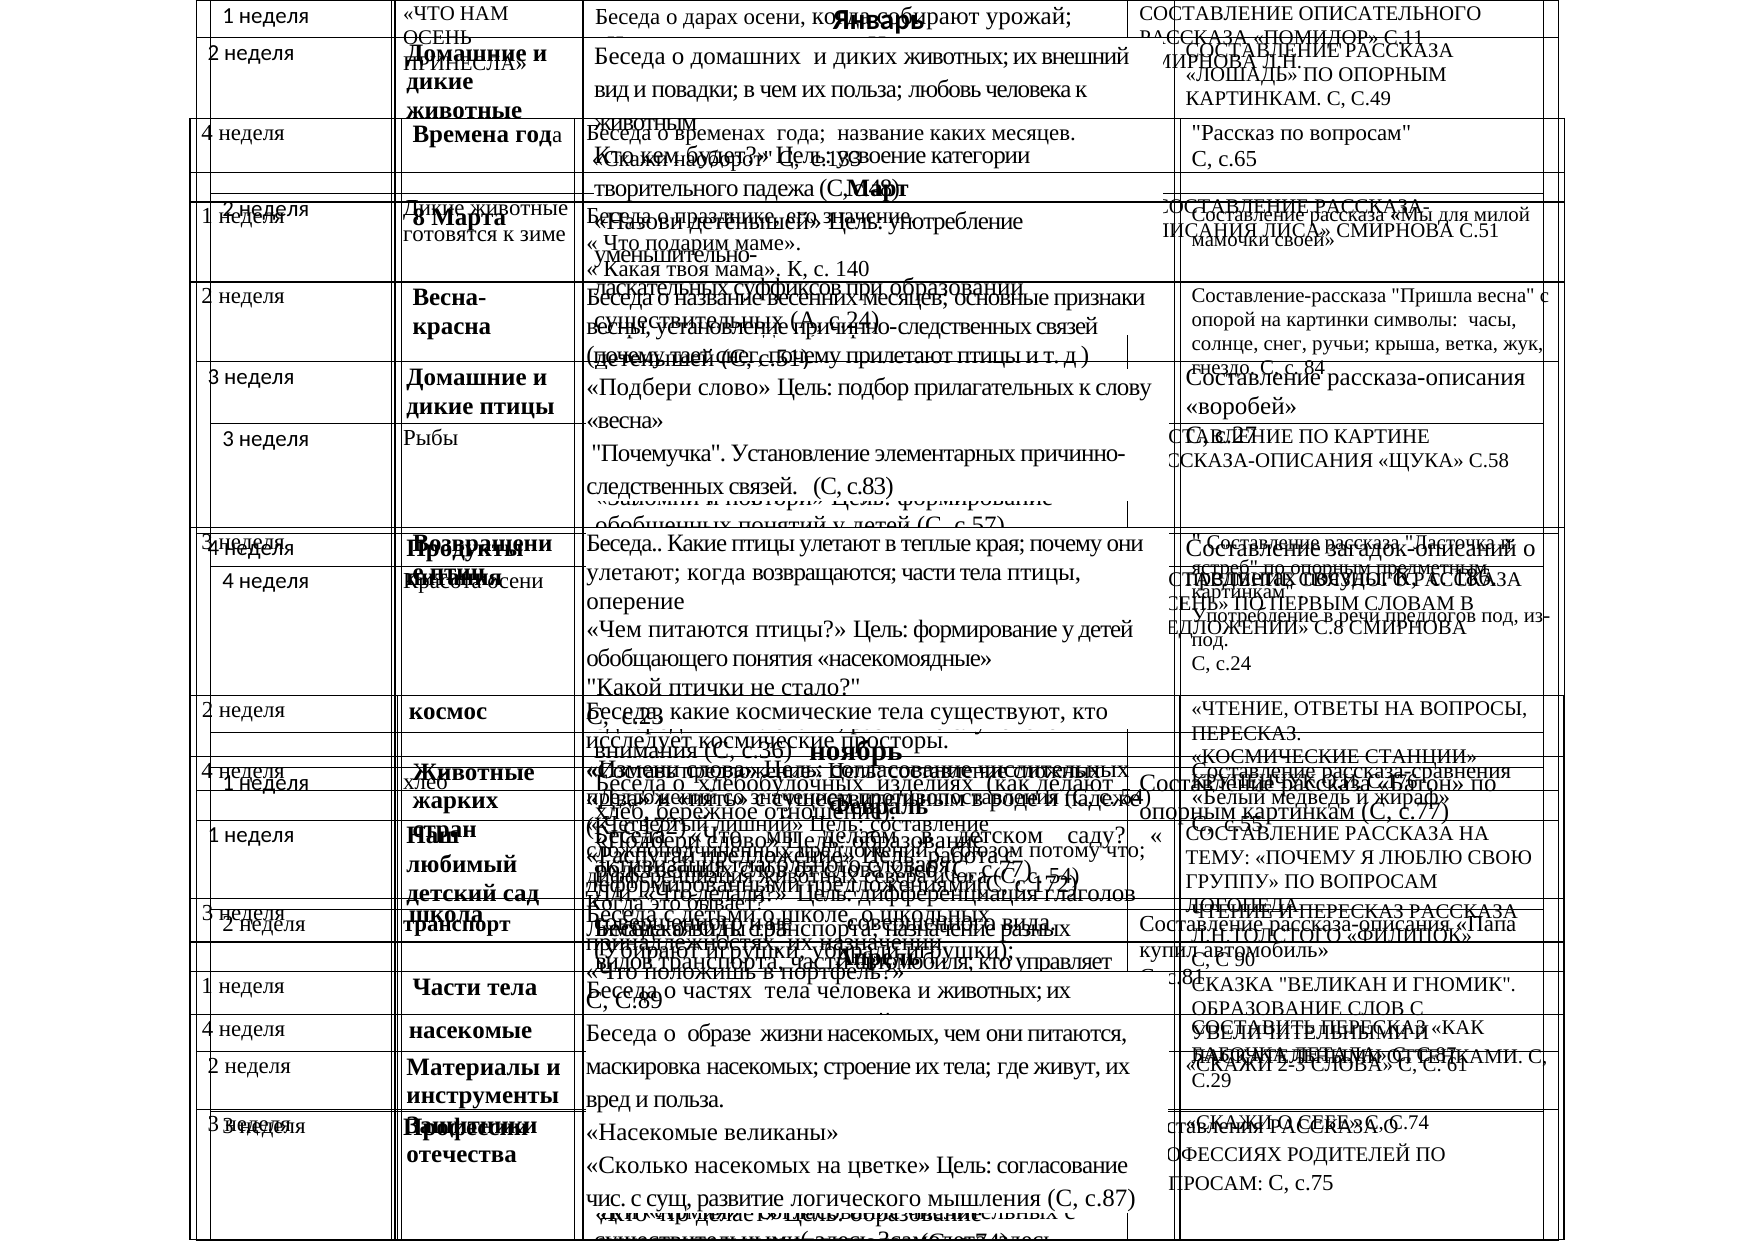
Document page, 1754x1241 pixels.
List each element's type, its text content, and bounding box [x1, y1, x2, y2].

table_cell 4 неделя [191, 1015, 397, 1239]
table_header 4 неделя [191, 119, 401, 172]
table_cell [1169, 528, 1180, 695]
table_cell 3 неделя [191, 528, 401, 695]
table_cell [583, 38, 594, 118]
table_cell насекомые [398, 1015, 574, 1239]
table_cell [402, 173, 574, 201]
table_cell 1 неделя [191, 203, 401, 281]
table_cell 8 Марта [402, 203, 574, 281]
table_cell Март [575, 173, 1180, 201]
table_cell Весна-красна [402, 283, 574, 527]
table_cell Домашние и дикие животные [396, 38, 582, 118]
table_cell Возвращение птиц [402, 528, 574, 695]
table_cell Беседа с детьми о школе, о школьных принадлежностях, их назначении. «Что положишь в портфель?» С, С.89 [575, 899, 1179, 1014]
table_cell Беседа о образе жизни насекомых, чем они питаются, маскировка насекомых; строение их тела; где живут, их вред и польза. «Насекомые великаны» «Сколько насекомых на цветке» Цель: согласование чис. с сущ, развитие логического мышления (С, с.87) [575, 1015, 1179, 1239]
table_cell ЧТЕНИЕ И ПЕРЕСКАЗ РАССКАЗА Л.Н.ТОЛСТОГО «ФИЛИПОК» С, С 90 [1180, 899, 1563, 1014]
table_header [197, 1, 394, 37]
table_header Беседа о временах года; название каких месяцев. «Скажи наоборот" С, с.133 [575, 119, 1180, 172]
table_header космос [398, 696, 574, 898]
table_cell " Составление рассказа "Ласточка и ястреб" по опорным предметным картинкам" . Употребление в речи предлогов под, из-под. С, с.24 [1181, 528, 1564, 695]
table_cell 3 неделя [191, 899, 397, 1014]
table_header Беседа, какие космические тела существуют, кто исследует космические просторы. «Измени слова» Цель: согласование числительных «Два» и «пять» с существительным в роде и падеже (К, с.172) «Распутай предложение» Цель: работа с деформированными предложениями(С, с.172) [575, 696, 1179, 898]
table_cell 2 неделя [197, 38, 394, 118]
table_header "Рассказ по вопросам" С, с.65 [1181, 119, 1564, 172]
table_cell СОСТАВЛЕНИЕ РАССКАЗА «ЛОШАДЬ» ПО ОПОРНЫМ КАРТИНКАМ. С, С.49 [1175, 38, 1558, 118]
table_header Январь [583, 1, 1174, 37]
table_cell школа [398, 899, 574, 1014]
table_cell [1181, 173, 1564, 201]
table_cell СОСТАВИТЬ ПЕРЕСКАЗ «КАК БАБОЧКА ЛЕТАЛА» С, С 87 [1180, 1015, 1563, 1239]
table_cell Составление-рассказа "Пришла весна" с опорой на картинки символы: часы, солнце, снег, ручьи; крыша, ветка, жук, гнездо. С, с. 84 [1181, 283, 1564, 527]
table_cell 2 неделя [191, 283, 401, 527]
table_header [1175, 1, 1558, 37]
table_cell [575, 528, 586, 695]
table_header [396, 1, 582, 37]
table_header Времена года [402, 119, 574, 172]
table_cell Беседа о название весенних месяцев; основные признаки весны, установление причинно-следственных связей (почему тает снег, почему прилетают птицы и т. д ) «Подбери слово» Цель: подбор прилагательных к слову «весна» "Почемучка". Установление элементарных причинно-следственных связей. (С, с.83) [575, 283, 1180, 527]
table_header 2 неделя [191, 696, 397, 898]
table_cell Составление рассказа «Мы для милой мамочки своей» [1181, 203, 1564, 281]
table_cell [191, 173, 401, 201]
table_cell Беседа о празднике, его значение. « Что подарим маме». « Какая твоя мама». К, с. 140 [575, 203, 1180, 281]
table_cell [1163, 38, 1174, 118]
table_header «ЧТЕНИЕ, ОТВЕТЫ НА ВОПРОСЫ, ПЕРЕСКАЗ. «КОСМИЧЕСКИЕ СТАНЦИИ» КРУПЕНЧУК О.И. С.176 [1180, 696, 1563, 898]
